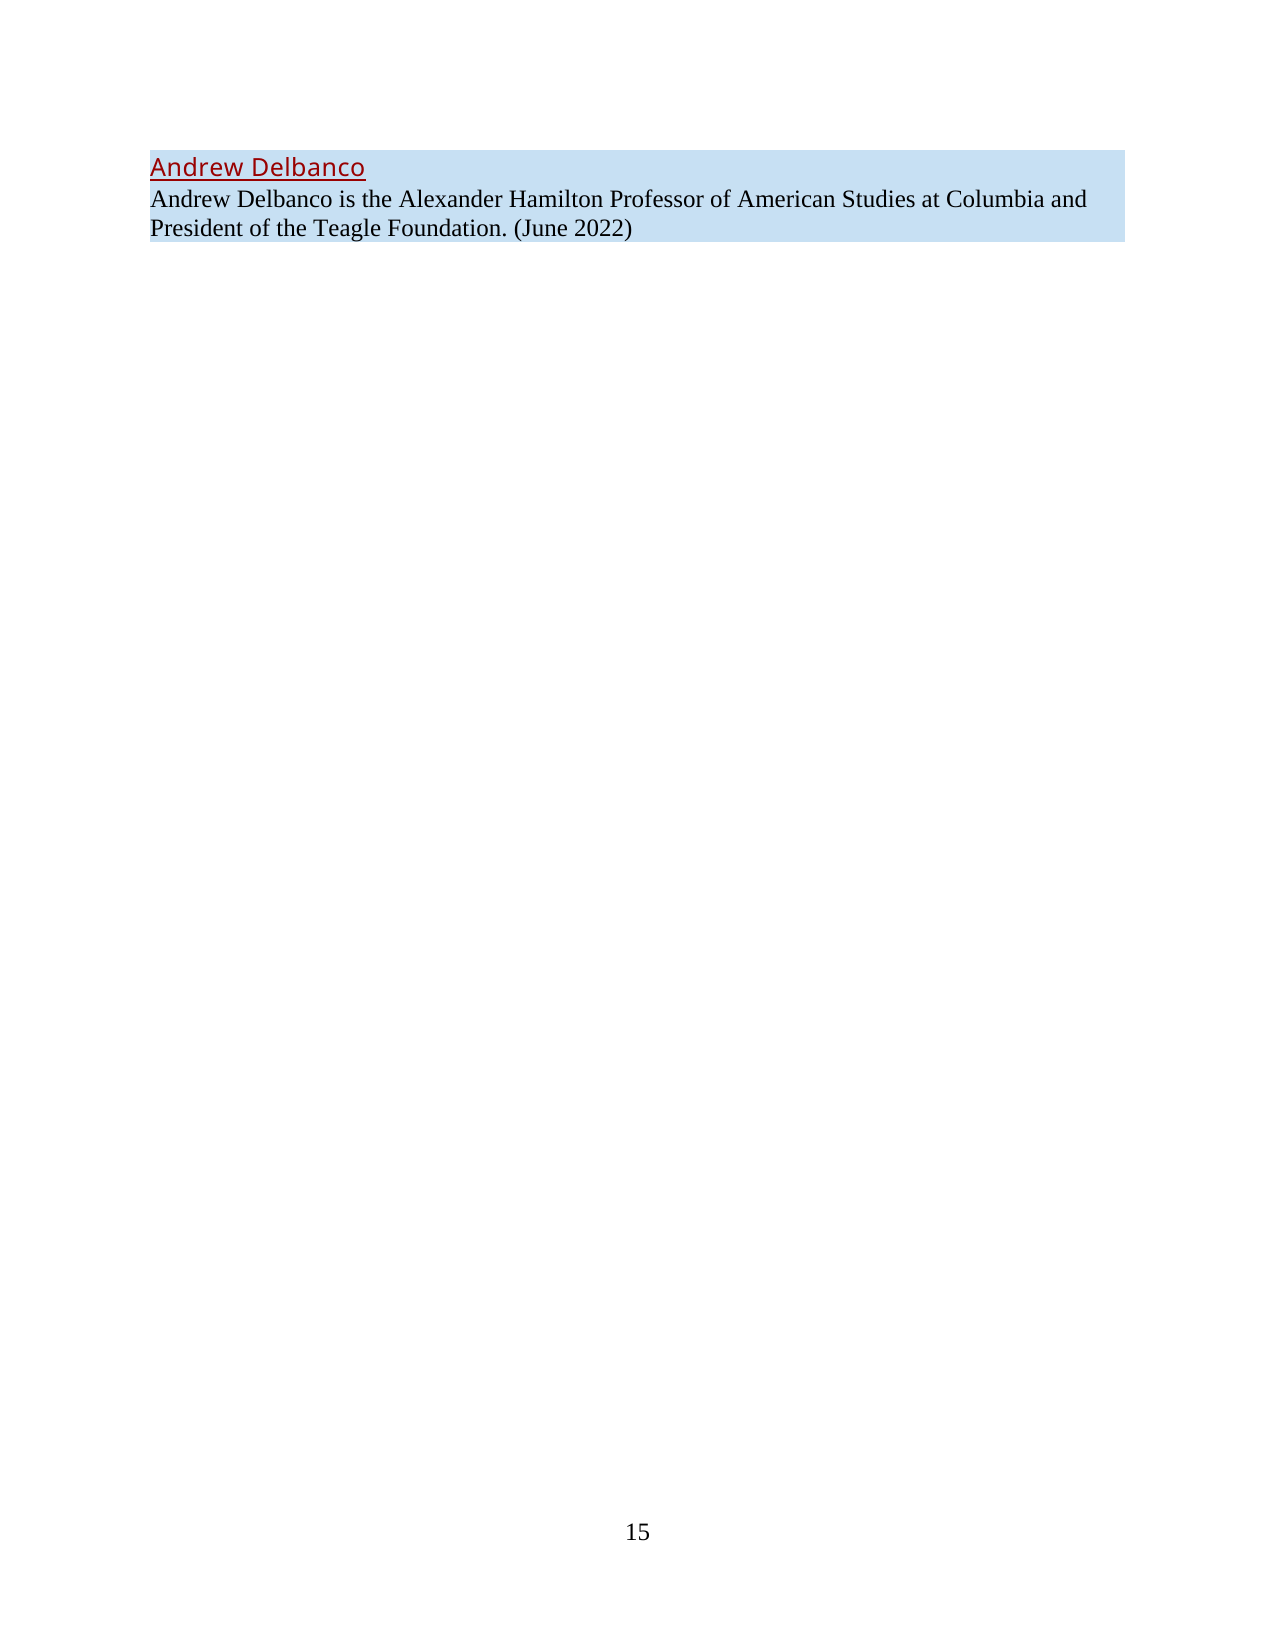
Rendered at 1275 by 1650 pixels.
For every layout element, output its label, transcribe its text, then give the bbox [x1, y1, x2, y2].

text Andrew Delbanco is the Alexander Hamilton Professor of American Studies at Columbia and President of the Teagle Foundation. (June 2022) [150, 184, 1125, 242]
text Andrew Delbanco [150, 150, 1125, 184]
